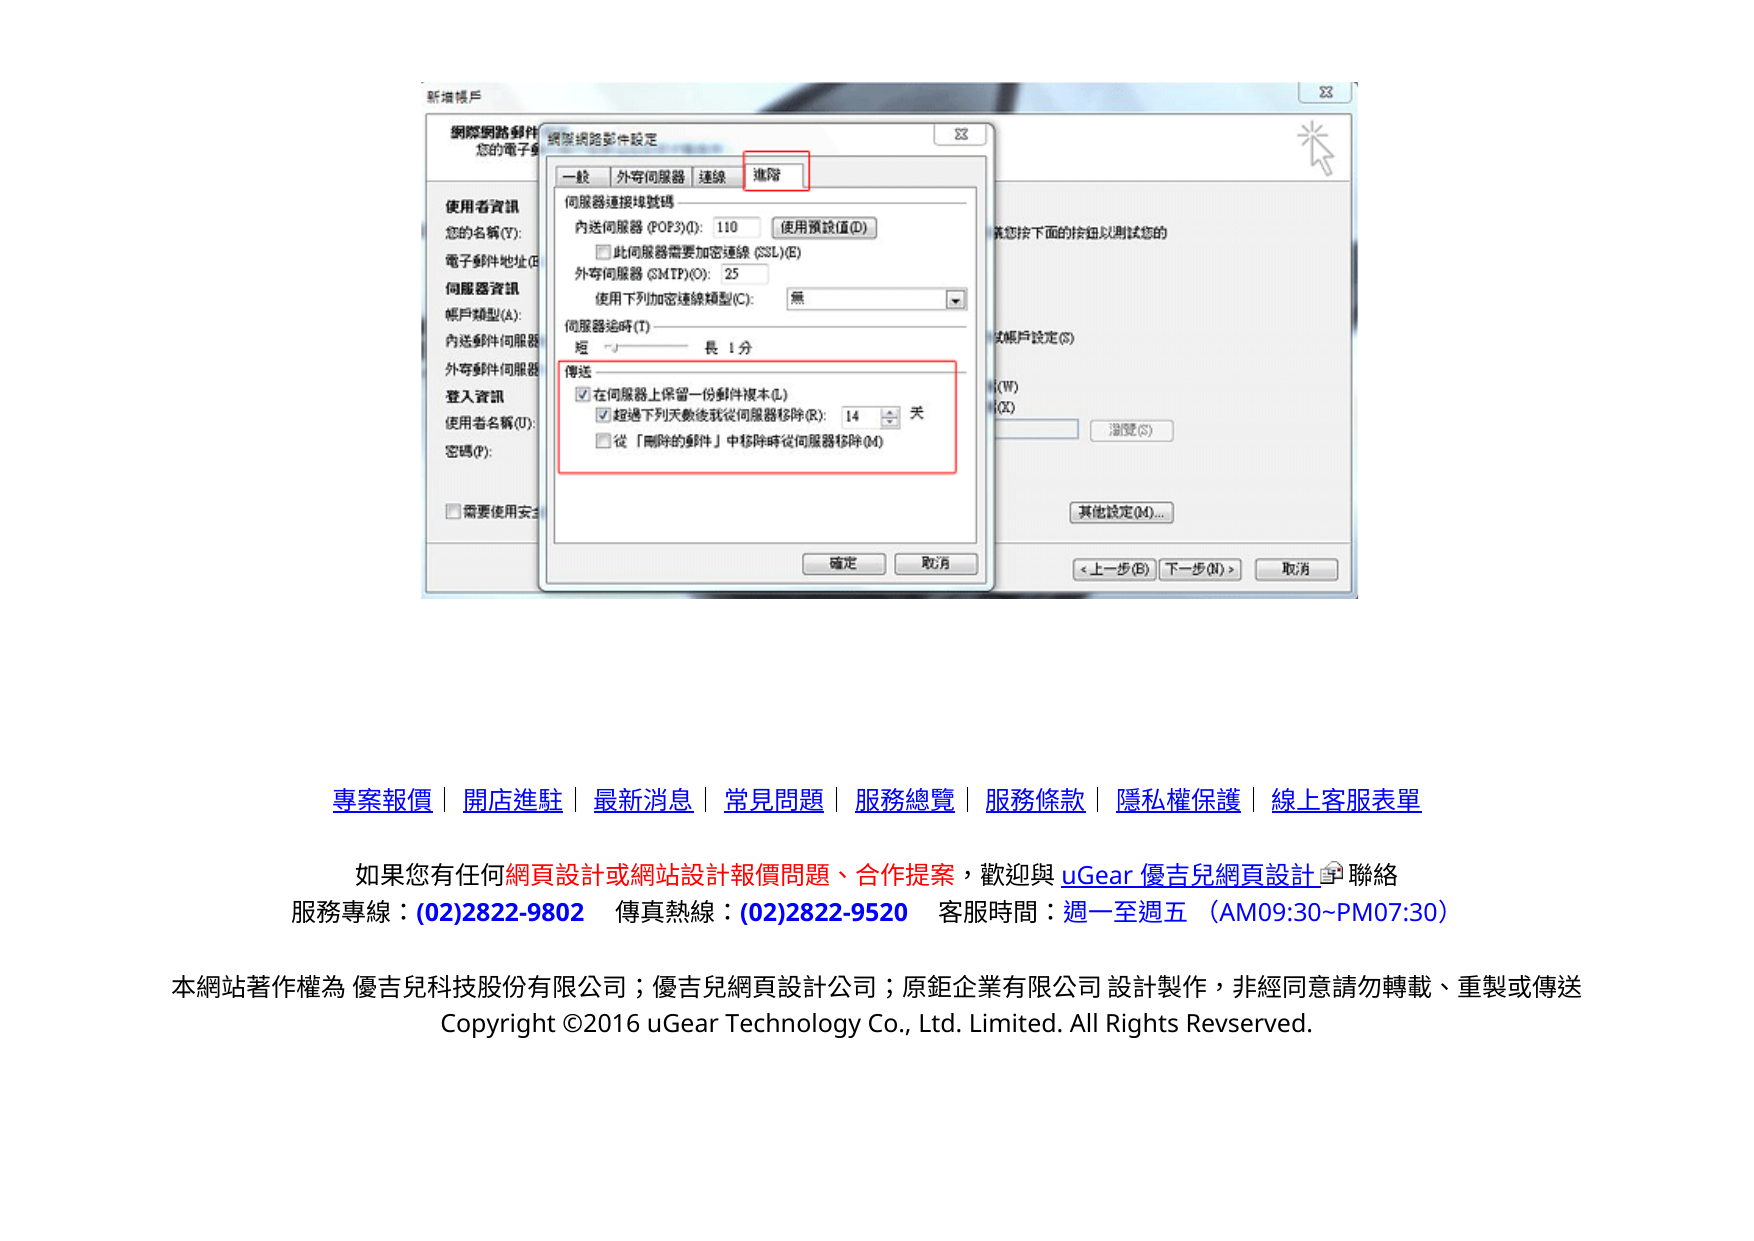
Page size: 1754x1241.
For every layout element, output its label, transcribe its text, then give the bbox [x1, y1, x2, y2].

picture [421, 82, 1359, 599]
picture [1320, 861, 1343, 884]
text 專案報價｜ 開店進駐｜ 最新消息｜ 常見問題｜ 服務總覽｜ 服務條款｜ 隱私權保護｜ 線上客服表單 如果您有任何網頁設計或網站設計報價問題、合作提案，歡迎與 uGear 優吉兒網頁設計 聯絡 服務專線：(02)2822-9802 傳真熱線：(02)2822-9520 客服時間：週一至週五 （AM09:30~PM07:30） 本網站著作權為 優吉兒科技股份有限公司；優吉兒網頁設計公司；原鉅企業有限公司 設計製作，非經同意請勿轉載、重製或傳送 Copyright ©2016 uGear Technology Co., Ltd. Limited. All Rights Revserved. [75, 779, 1679, 1042]
table_header [75, 76, 1679, 779]
